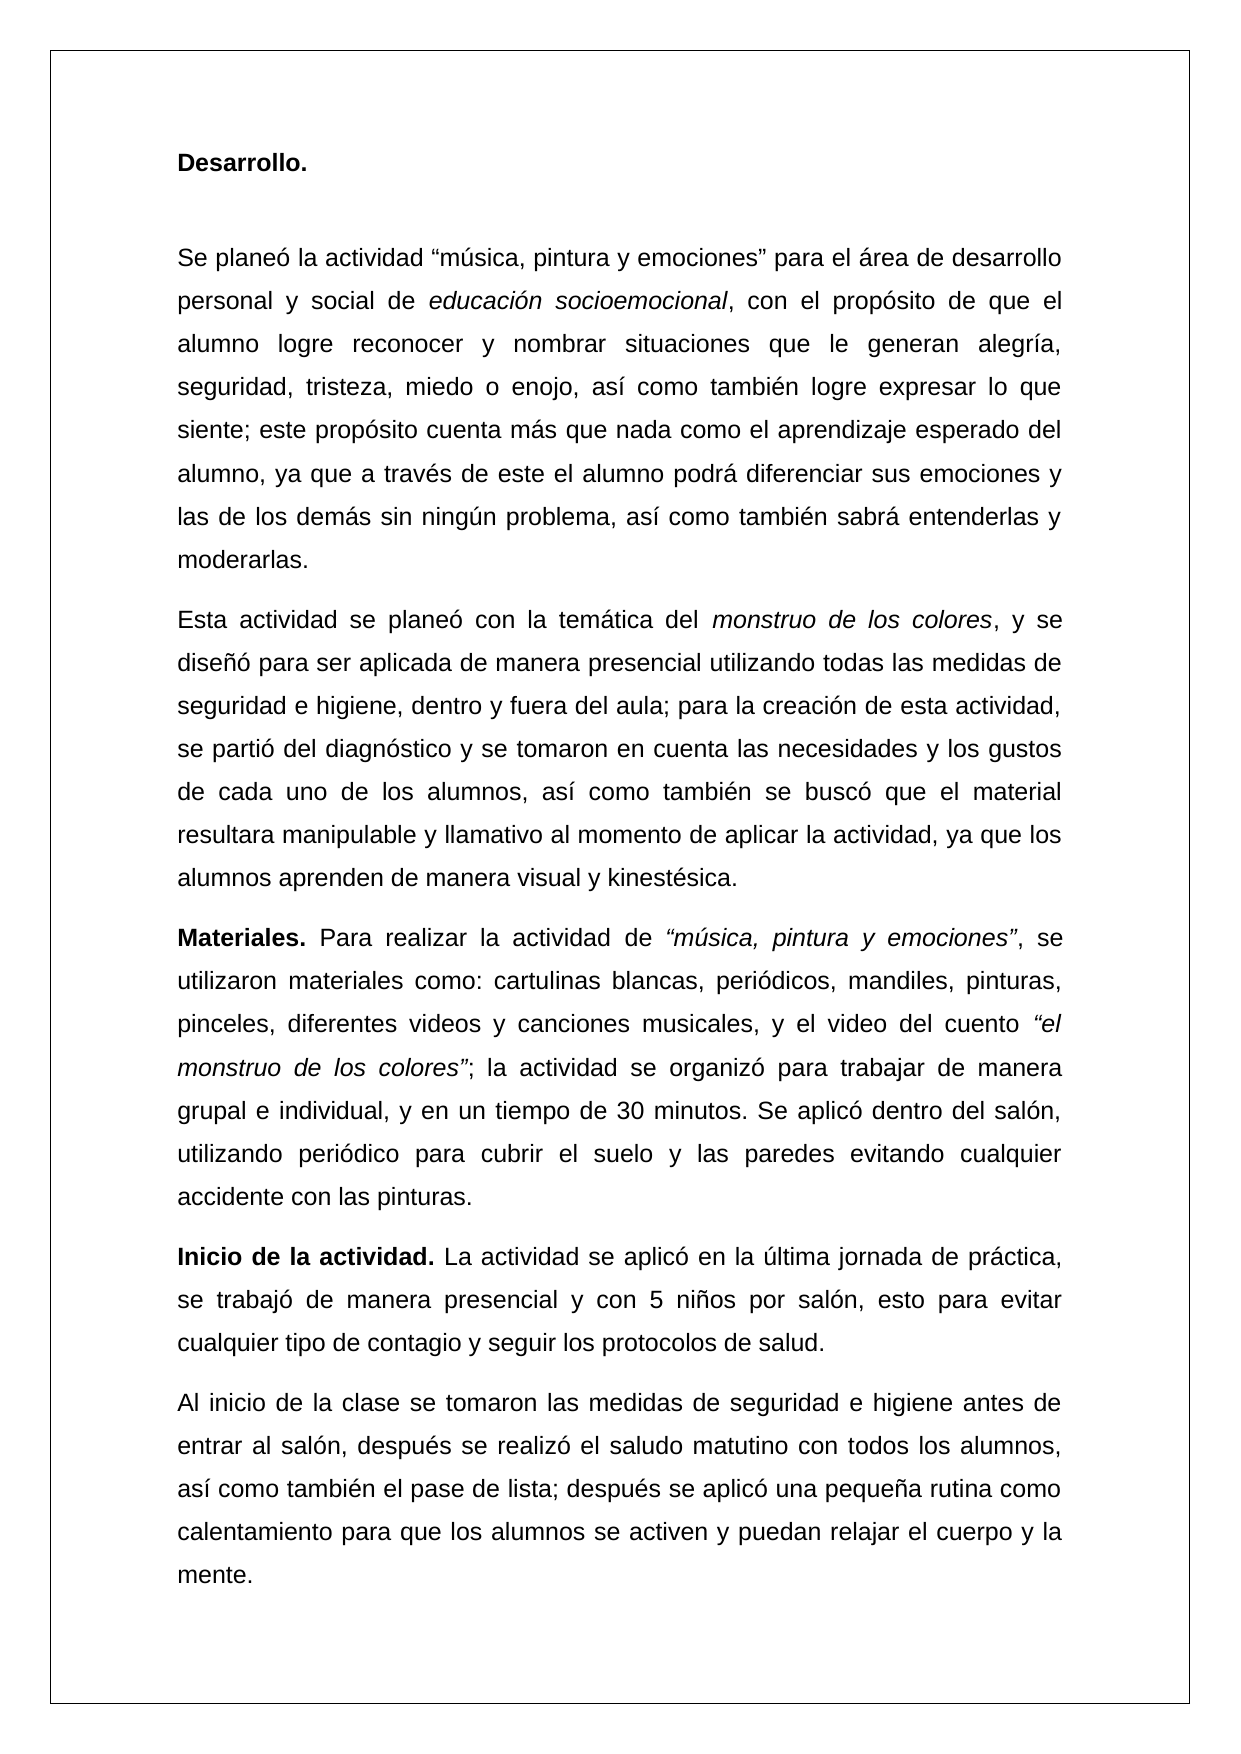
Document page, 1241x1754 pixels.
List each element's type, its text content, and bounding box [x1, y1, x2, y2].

text Desarrollo. [177, 147, 1063, 176]
text Materiales. Para realizar la actividad de “música, pintura y emociones”, se utilizaron materiales como: cartulinas blancas, periódicos, mandiles, pinturas, pinceles, diferentes videos y canciones musicales, y el video del cuento “el monstruo de los colores”; la actividad se organizó para trabajar de manera grupal e individual, y en un tiempo de 30 minutos. Se aplicó dentro del salón, utilizando periódico para cubrir el suelo y las paredes evitando cualquier accidente con las pinturas. [177, 923, 1063, 1211]
text Inicio de la actividad. La actividad se aplicó en la última jornada de práctica, se trabajó de manera presencial y con 5 niños por salón, esto para evitar cualquier tipo de contagio y seguir los protocolos de salud. [177, 1242, 1063, 1357]
text Esta actividad se planeó con la temática del monstruo de los colores, y se diseñó para ser aplicada de manera presencial utilizando todas las medidas de seguridad e higiene, dentro y fuera del aula; para la creación de esta actividad, se partió del diagnóstico y se tomaron en cuenta las necesidades y los gustos de cada uno de los alumnos, así como también se buscó que el material resultara manipulable y llamativo al momento de aplicar la actividad, ya que los alumnos aprenden de manera visual y kinestésica. [177, 604, 1063, 892]
text Al inicio de la clase se tomaron las medidas de seguridad e higiene antes de entrar al salón, después se realizó el saludo matutino con todos los alumnos, así como también el pase de lista; después se aplicó una pequeña rutina como calentamiento para que los alumnos se activen y puedan relajar el cuerpo y la mente. [177, 1388, 1063, 1589]
text Se planeó la actividad “música, pintura y emociones” para el área de desarrollo personal y social de educación socioemocional, con el propósito de que el alumno logre reconocer y nombrar situaciones que le generan alegría, seguridad, tristeza, miedo o enojo, así como también logre expresar lo que siente; este propósito cuenta más que nada como el aprendizaje esperado del alumno, ya que a través de este el alumno podrá diferenciar sus emociones y las de los demás sin ningún problema, así como también sabrá entenderlas y moderarlas. [177, 243, 1063, 573]
